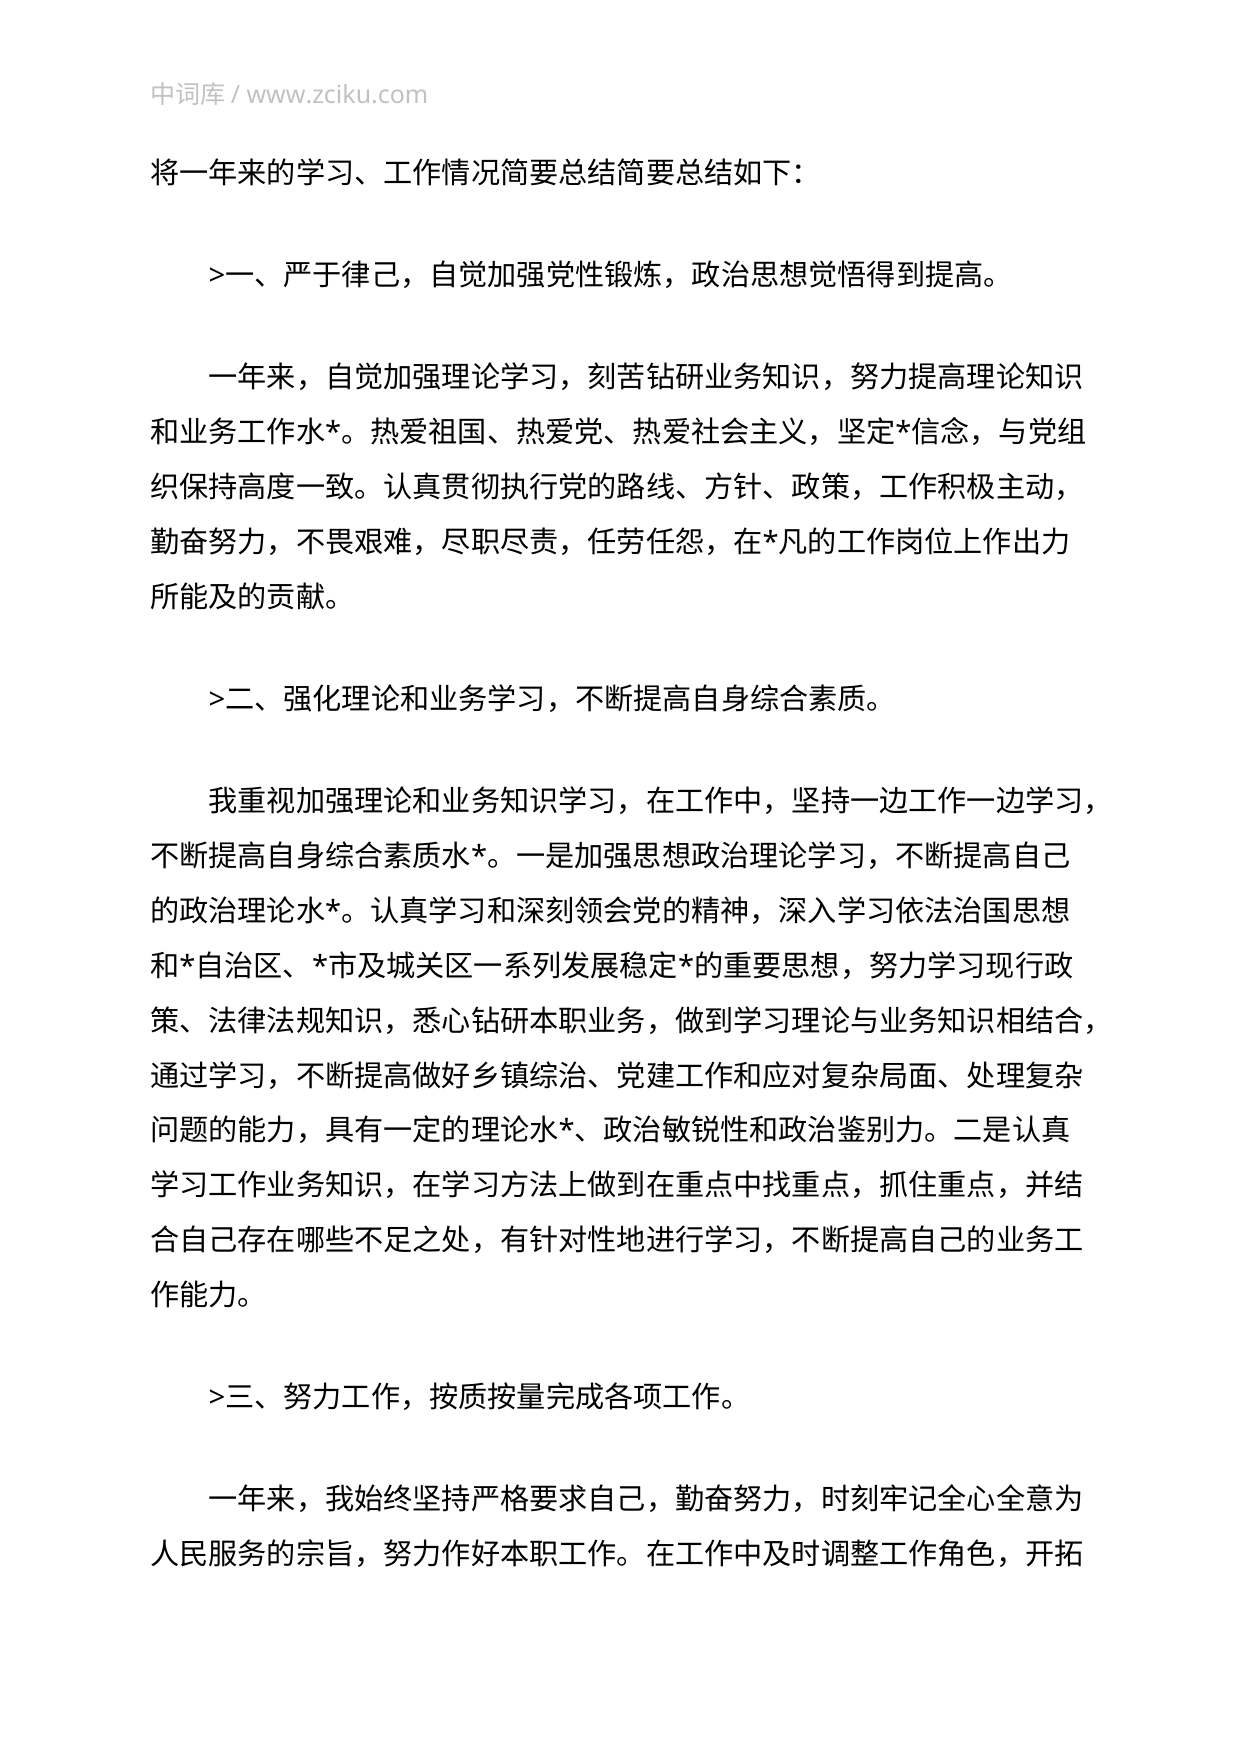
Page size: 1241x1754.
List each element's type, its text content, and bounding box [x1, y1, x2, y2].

text >三、努力工作，按质按量完成各项工作。 [150, 1373, 1090, 1416]
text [150, 150, 1090, 192]
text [150, 1476, 1090, 1573]
text 一年来，自觉加强理论学习，刻苦钻研业务知识，努力提高理论知识和业务工作水*。热爱祖国、热爱党、热爱社会主义，坚定*信念，与党组织保持高度一致。认真贯彻执行党的路线、方针、政策，工作积极主动，勤奋努力，不畏艰难，尽职尽责，任劳任怨，在*凡的工作岗位上作出力所能及的贡献。 [150, 354, 1090, 616]
text >二、强化理论和业务学习，不断提高自身综合素质。 [150, 675, 1090, 718]
text 我重视加强理论和业务知识学习，在工作中，坚持一边工作一边学习，不断提高自身综合素质水*。一是加强思想政治理论学习，不断提高自己的政治理论水*。认真学习和深刻领会党的精神，深入学习依法治国思想和*自治区、*市及城关区一系列发展稳定*的重要思想，努力学习现行政策、法律法规知识，悉心钻研本职业务，做到学习理论与业务知识相结合，通过学习，不断提高做好乡镇综治、党建工作和应对复杂局面、处理复杂问题的能力，具有一定的理论水*、政治敏锐性和政治鉴别力。二是认真学习工作业务知识，在学习方法上做到在重点中找重点，抓住重点，并结合自己存在哪些不足之处，有针对性地进行学习，不断提高自己的业务工作能力。 [150, 777, 1090, 1314]
text >一、严于律己，自觉加强党性锻炼，政治思想觉悟得到提高。 [150, 252, 1090, 294]
